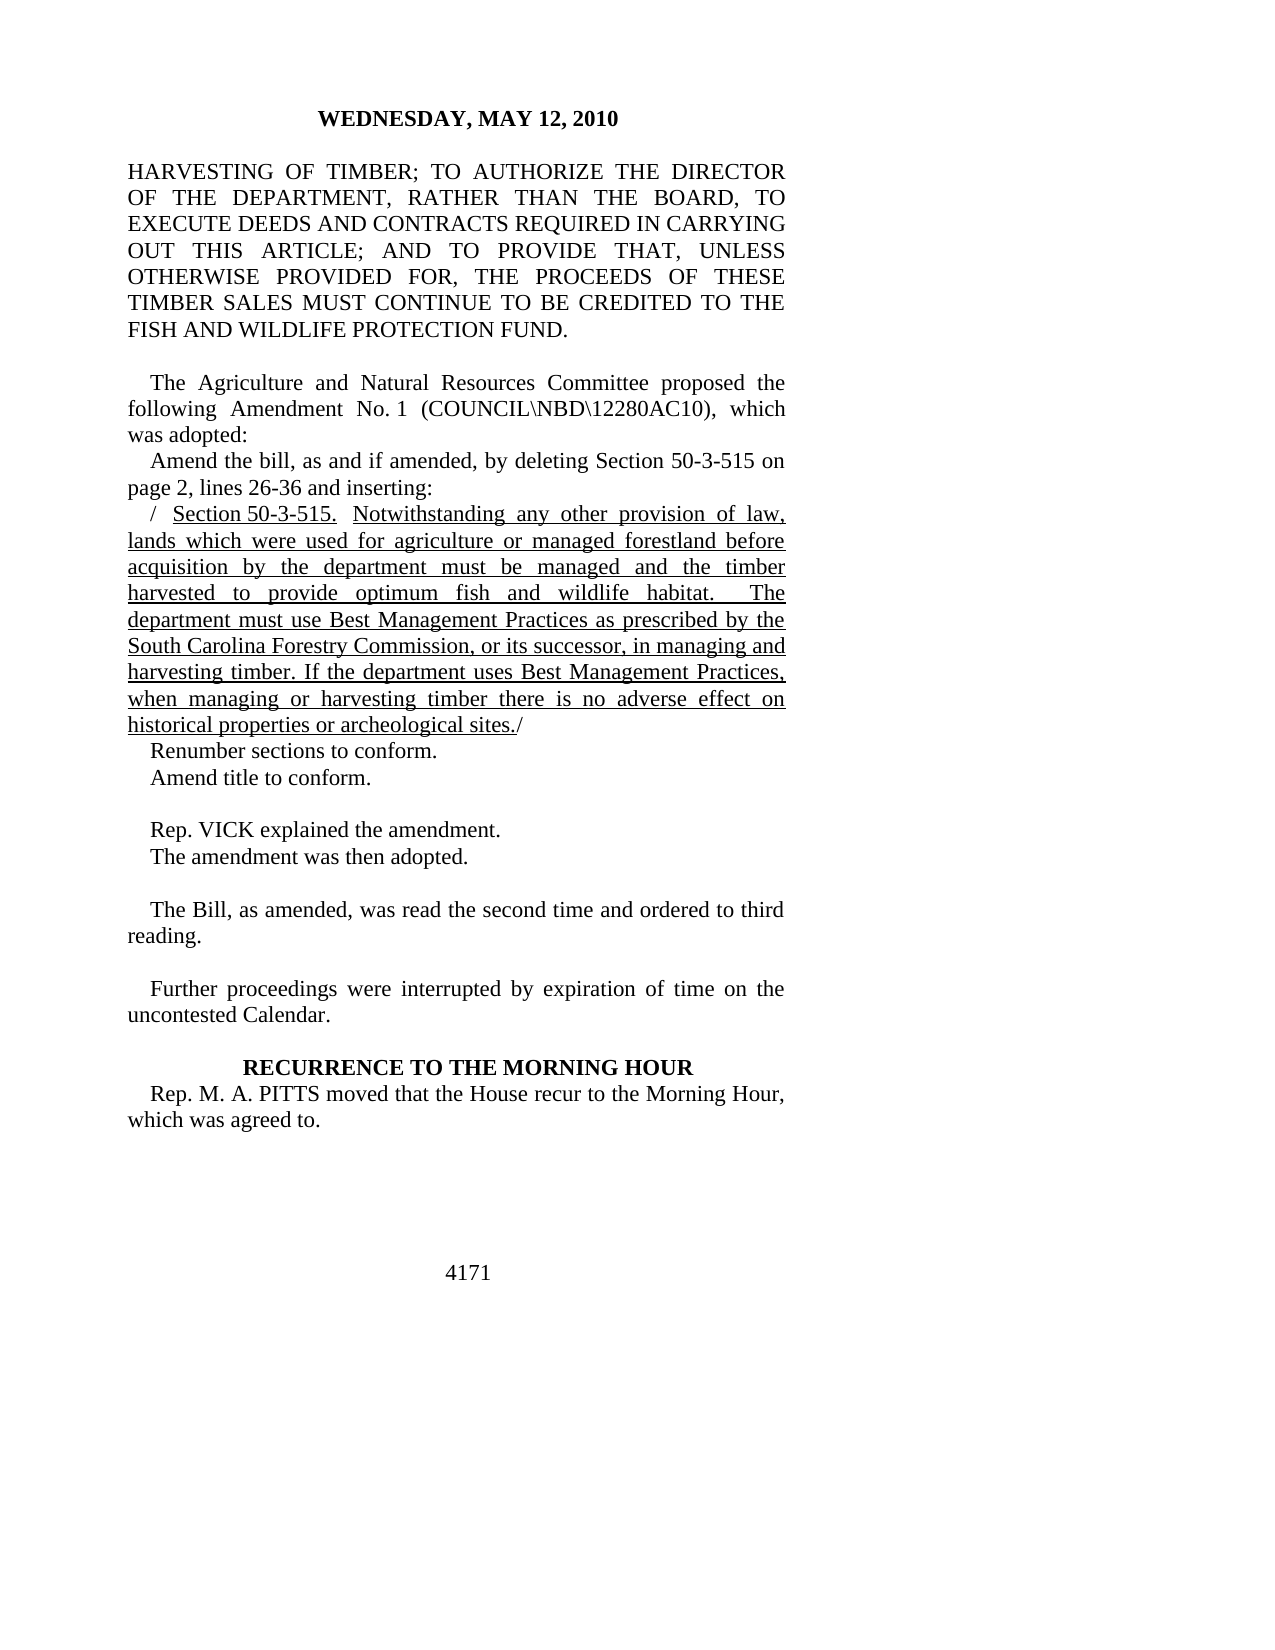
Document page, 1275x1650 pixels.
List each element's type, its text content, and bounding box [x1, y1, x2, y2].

text RECURRENCE TO THE MORNING HOUR [127, 1054, 786, 1080]
text Further proceedings were interrupted by expiration of time on the uncontested Calendar. [127, 975, 786, 1027]
text Rep. VICK explained the amendment. [127, 817, 786, 843]
text Amend the bill, as and if amended, by deleting Section 50-3-515 on page 2, lines 26-36 and inserting: [127, 448, 786, 500]
text Amend title to conform. [127, 764, 786, 790]
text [127, 158, 786, 342]
text The Bill, as amended, was read the second time and ordered to third reading. [127, 896, 786, 948]
text Renumber sections to conform. [127, 737, 786, 764]
text Rep. M. A. PITTS moved that the House recur to the Morning Hour, which was agreed to. [127, 1080, 786, 1133]
text The Agriculture and Natural Resources Committee proposed the following Amendment No. 1 (COUNCIL\NBD\12280AC10), which was adopted: [127, 368, 786, 448]
text The amendment was then adopted. [127, 843, 786, 869]
